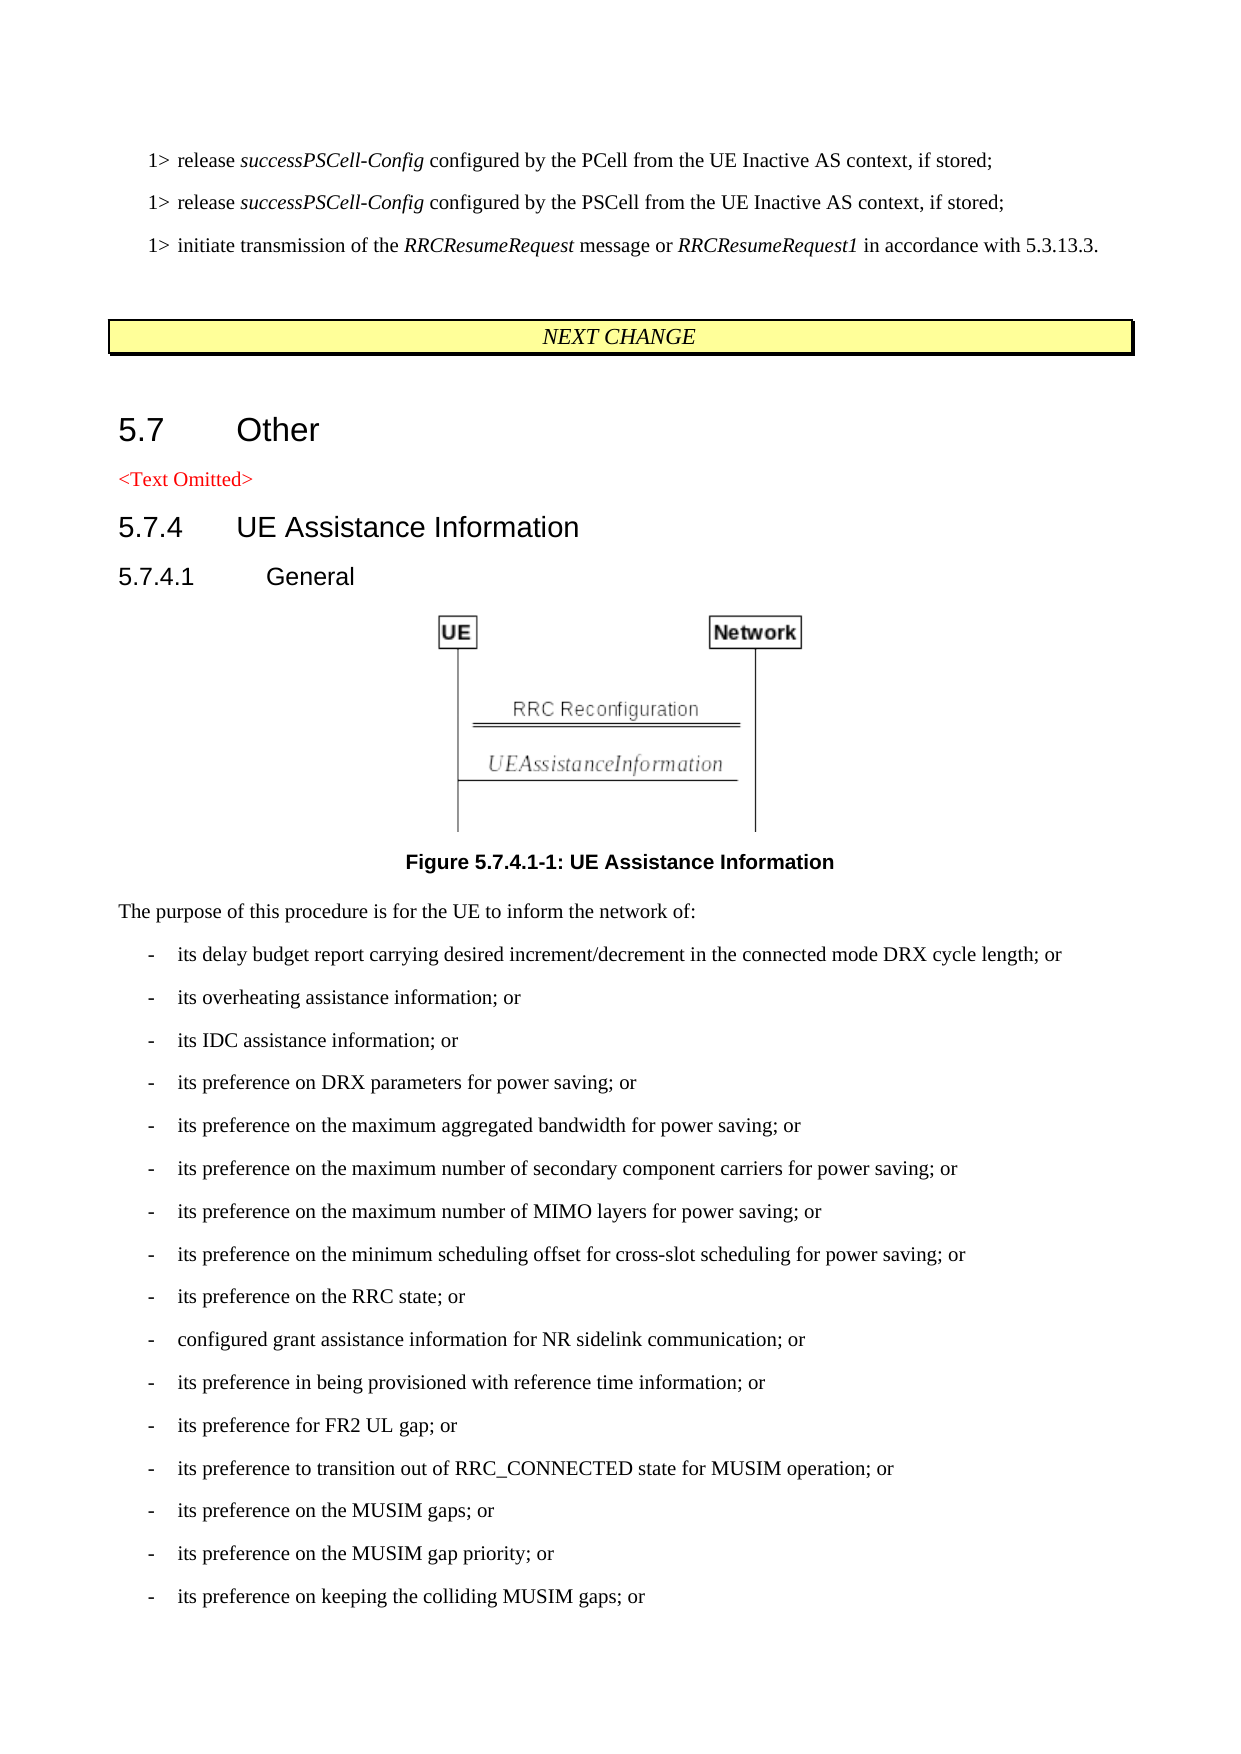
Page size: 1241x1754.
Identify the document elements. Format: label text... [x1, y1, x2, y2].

text - its preference on the maximum aggregated bandwidth for power saving; or [148, 1113, 1122, 1137]
text - configured grant assistance information for NR sidelink communication; or [148, 1327, 1122, 1351]
text - its preference on DRX parameters for power saving; or [148, 1070, 1122, 1094]
text <Text Omitted> [118, 467, 1122, 491]
text - its preference on the minimum scheduling offset for cross-slot scheduling for power saving; or [148, 1242, 1122, 1266]
text - its preference on the RRC state; or [148, 1284, 1122, 1308]
text - its preference on keeping the colliding MUSIM gaps; or [148, 1584, 1122, 1608]
text - its preference on the MUSIM gap priority; or [148, 1541, 1122, 1565]
text 1> release successPSCell-Config configured by the PCell from the UE Inactive AS context, if stored; [148, 147, 1122, 172]
text - its overheating assistance information; or [148, 985, 1122, 1009]
text Figure 5.7.4.1-1: UE Assistance Information [118, 850, 1122, 874]
text - its preference to transition out of RRC_CONNECTED state for MUSIM operation; or [148, 1456, 1122, 1480]
text - its preference on the MUSIM gaps; or [148, 1498, 1122, 1522]
text - its preference for FR2 UL gap; or [148, 1413, 1122, 1437]
text NEXT CHANGE [110, 321, 1131, 352]
text - its delay budget report carrying desired increment/decrement in the connected mode DRX cycle length; or [148, 942, 1122, 966]
text - its preference in being provisioned with reference time information; or [148, 1370, 1122, 1394]
text - its preference on the maximum number of MIMO layers for power saving; or [148, 1199, 1122, 1223]
text - its preference on the maximum number of secondary component carriers for power saving; or [148, 1156, 1122, 1180]
subtitle 5.7.4 UE Assistance Information [118, 510, 1122, 543]
text 1> release successPSCell-Config configured by the PSCell from the UE Inactive AS context, if stored; [148, 190, 1122, 214]
text The purpose of this procedure is for the UE to inform the network of: [118, 899, 1122, 923]
text - its IDC assistance information; or [148, 1027, 1122, 1052]
subtitle 5.7 Other [118, 410, 1122, 448]
subtitle 5.7.4.1 General [118, 562, 1122, 591]
text 1> initiate transmission of the RRCResumeRequest message or RRCResumeRequest1 in accordance with 5.3.13.3. [148, 233, 1122, 257]
